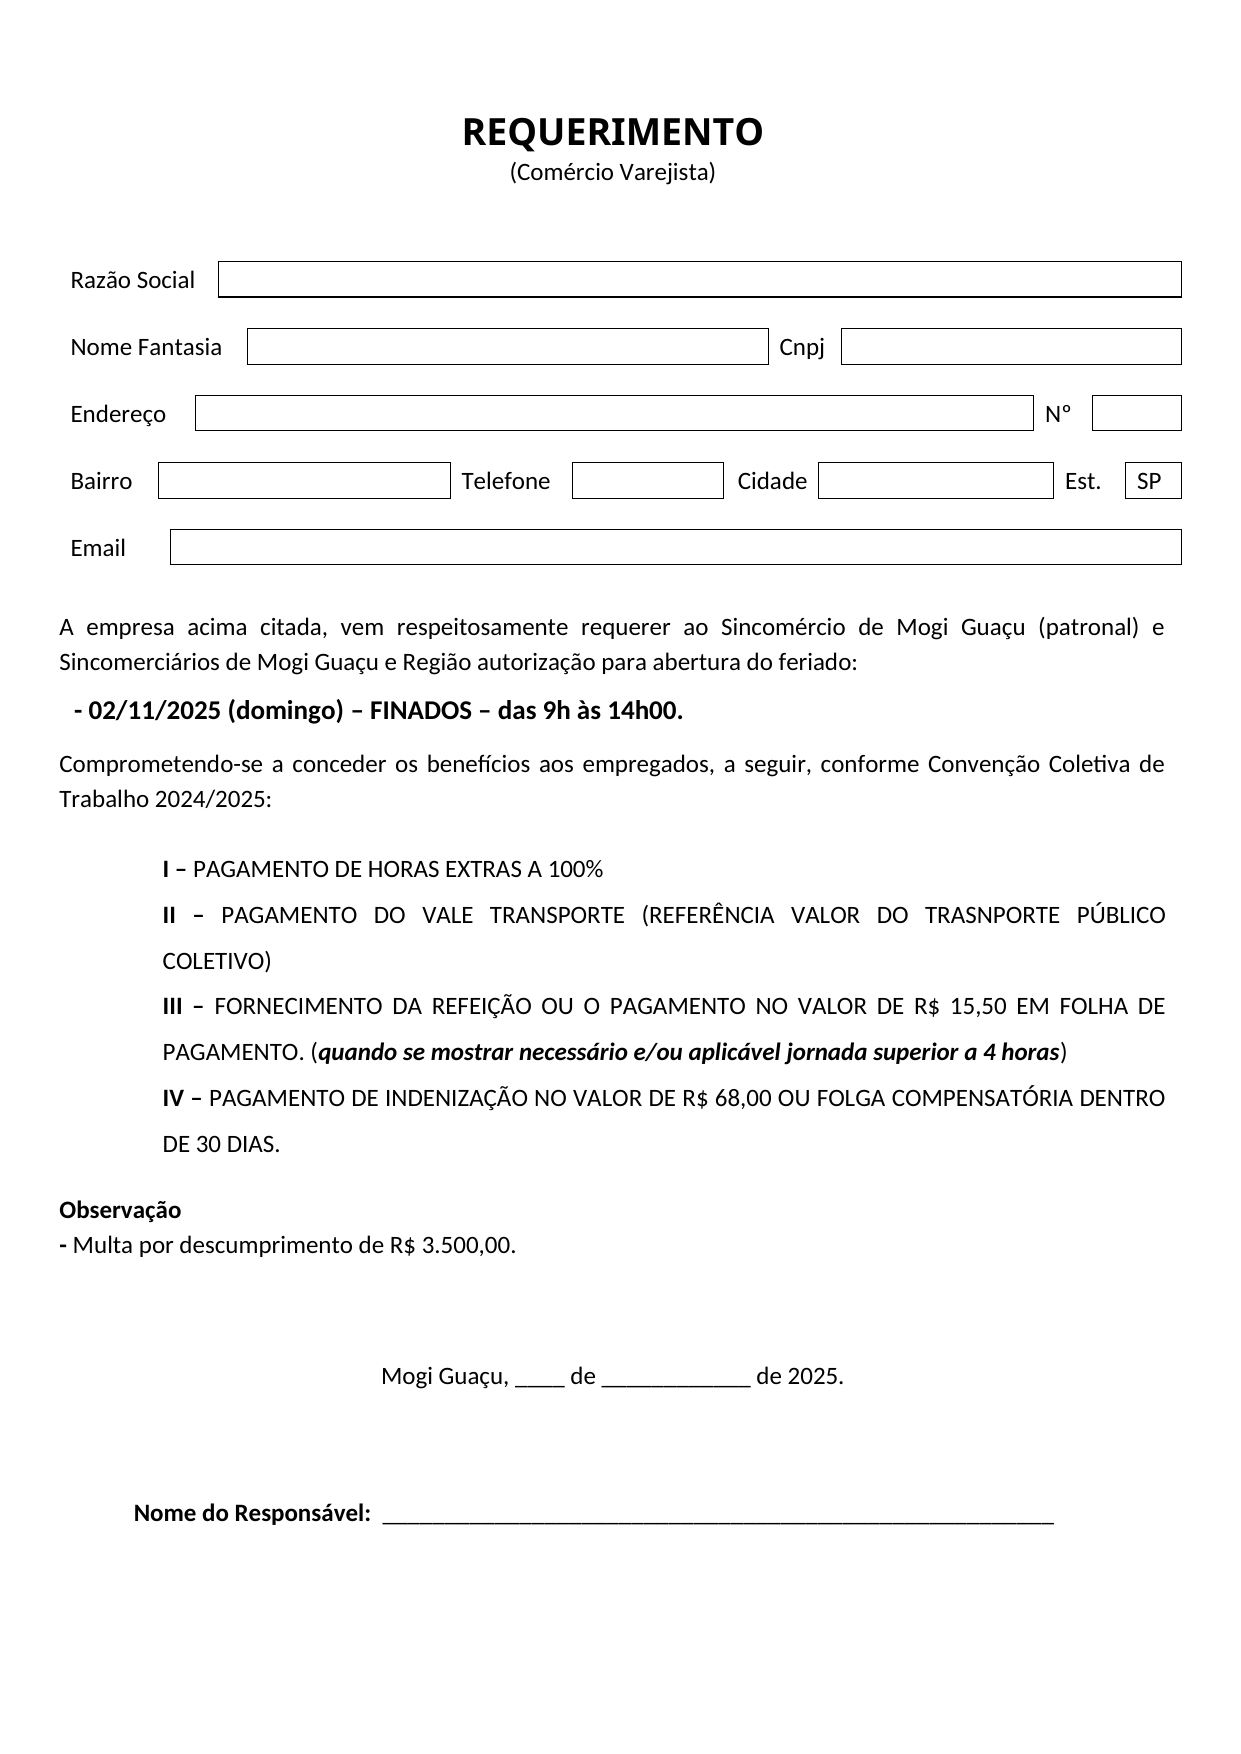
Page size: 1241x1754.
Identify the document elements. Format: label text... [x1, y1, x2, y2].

text - Multa por descumprimento de R$ 3.500,00. [59, 1229, 1167, 1260]
text Mogi Guaçu, ____ de ____________ de 2025. [59, 1360, 1167, 1391]
text Observação [59, 1194, 1167, 1225]
text A empresa acima citada, vem respeitosamente requerer ao Sincomércio de Mogi Guaçu (patronal) e Sincomerciários de Mogi Guaçu e Região autorização para abertura do feriado: [59, 611, 1167, 677]
table_cell Nº [1034, 395, 1092, 430]
text Nome do Responsável: ______________________________________________________ [59, 1498, 1167, 1528]
table_cell [59, 498, 1181, 529]
table_cell [842, 329, 1181, 363]
table_cell [819, 463, 1053, 497]
text REQUERIMENTO [59, 105, 1167, 156]
list I – PAGAMENTO DE HORAS EXTRAS A 100% [162, 853, 1167, 884]
table_cell [573, 463, 723, 497]
table_cell [1093, 396, 1181, 430]
table_cell [84, 430, 1181, 462]
list III – FORNECIMENTO DA REFEIÇÃO OU O PAGAMENTO NO VALOR DE R$ 15,50 EM FOLHA DE PAGAMENTO. (quando se mostrar necessário e/ou aplicável jornada superior a 4 horas) [162, 991, 1167, 1067]
table_cell SP [1126, 463, 1181, 497]
table_cell [171, 530, 1181, 564]
table_cell Cidade [724, 462, 818, 497]
text Comprometendo-se a conceder os benefícios aos empregados, a seguir, conforme Convenção Coletiva de Trabalho 2024/2025: [59, 748, 1167, 814]
table_cell Email [59, 529, 170, 564]
table_cell Telefone [451, 462, 572, 497]
table_cell Cnpj [769, 328, 841, 363]
text - 02/11/2025 (domingo) – FINADOS – das 9h às 14h00. [59, 693, 1167, 726]
table_cell Bairro [59, 462, 158, 497]
table_cell Nome Fantasia [59, 328, 247, 363]
table_cell [248, 329, 768, 363]
table_cell [196, 396, 1033, 430]
table_cell [77, 296, 1181, 328]
list II – PAGAMENTO DO VALE TRANSPORTE (REFERÊNCIA VALOR DO TRASNPORTE PÚBLICO COLETIVO) [162, 899, 1167, 975]
table_cell Est. [1054, 462, 1125, 497]
list IV – PAGAMENTO DE INDENIZAÇÃO NO VALOR DE R$ 68,00 OU FOLGA COMPENSATÓRIA DENTRO DE 30 DIAS. [162, 1082, 1167, 1158]
table_cell Endereço [59, 395, 195, 430]
text (Comércio Varejista) [59, 156, 1167, 187]
table_cell [159, 463, 450, 497]
table_header Razão Social [59, 261, 218, 296]
table_header [219, 262, 1181, 296]
table_cell [81, 364, 1181, 395]
